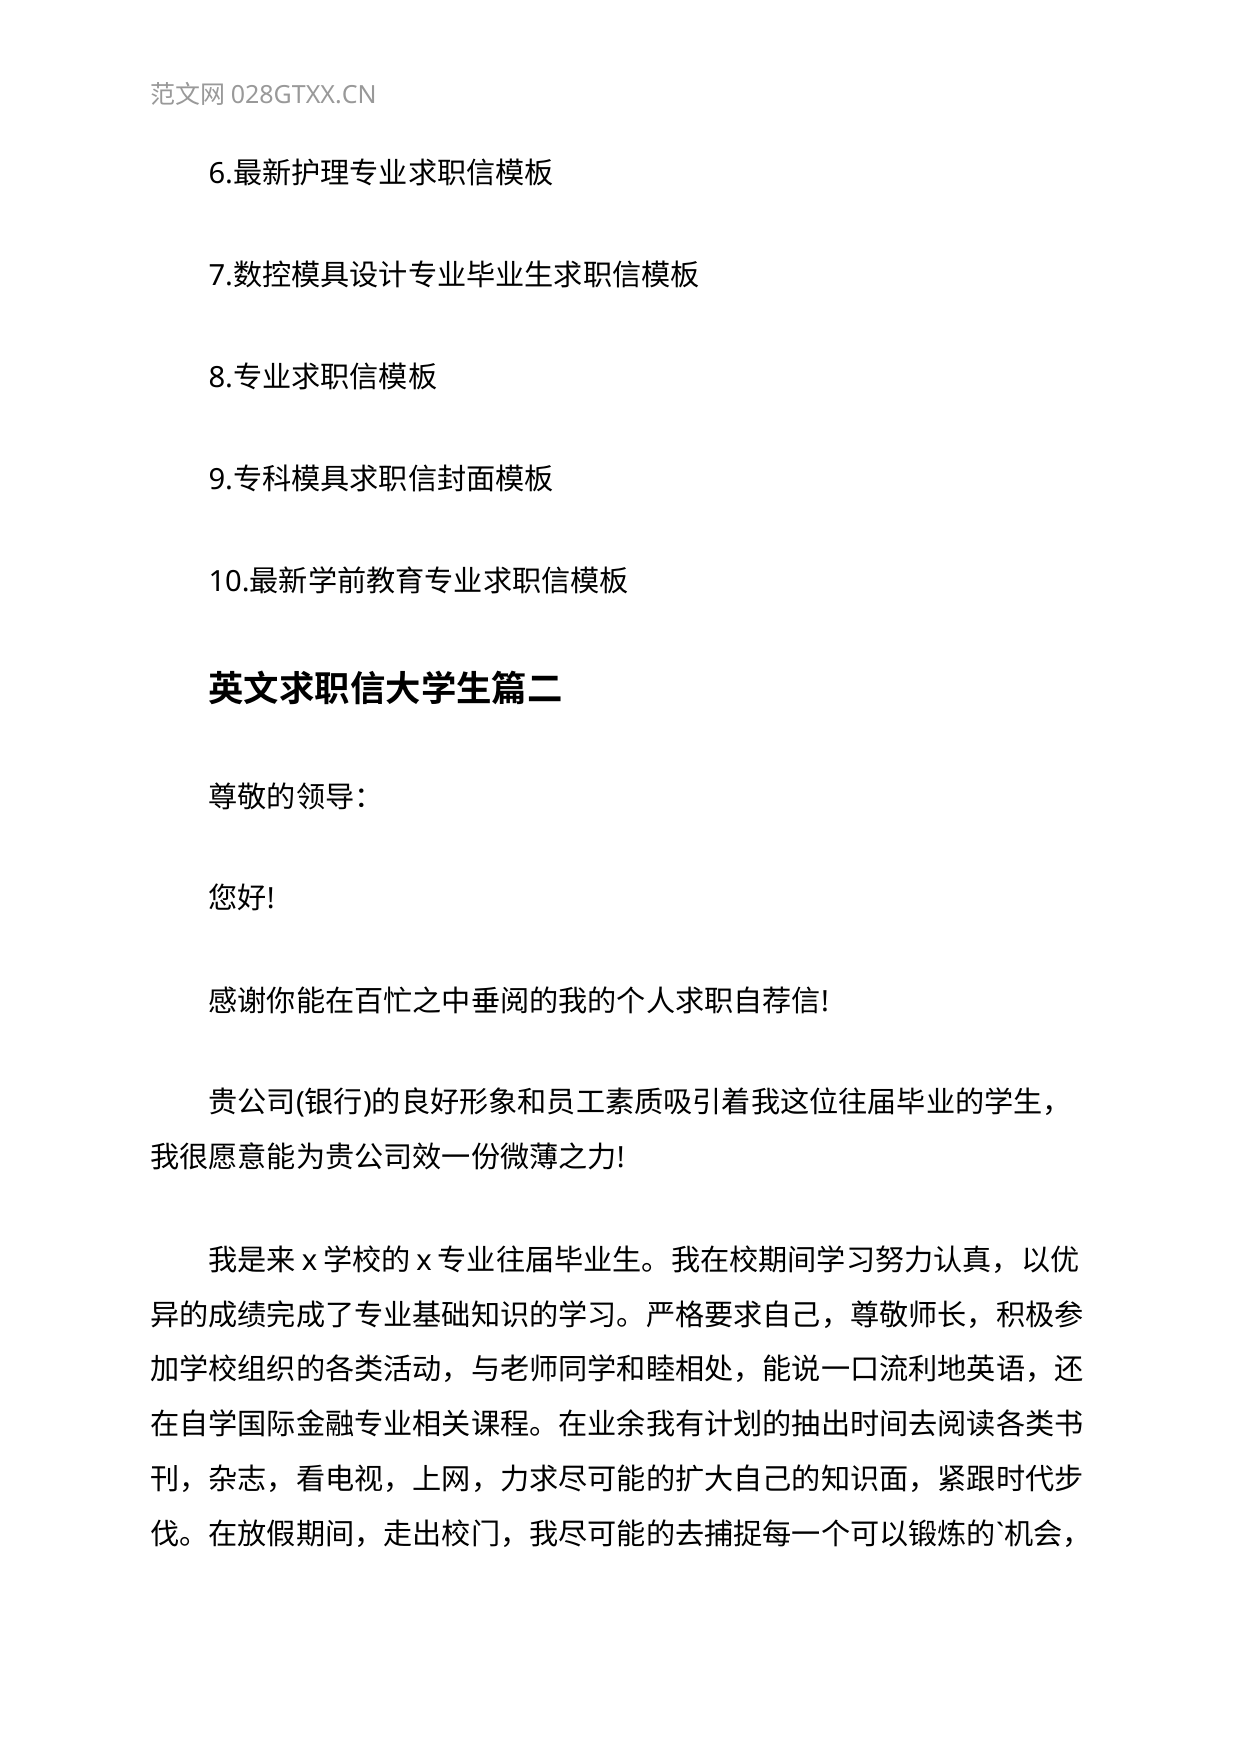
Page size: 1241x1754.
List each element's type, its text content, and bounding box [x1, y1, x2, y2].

text 感谢你能在百忙之中垂阅的我的个人求职自荐信! [150, 977, 1090, 1019]
text 尊敬的领导： [150, 773, 1090, 816]
text 10.最新学前教育专业求职信模板 [150, 558, 1090, 600]
text 9.专科模具求职信封面模板 [150, 456, 1090, 498]
text 您好! [150, 875, 1090, 917]
text 8.专业求职信模板 [150, 354, 1090, 396]
text 贵公司(银行)的良好形象和员工素质吸引着我这位往届毕业的学生，我很愿意能为贵公司效一份微薄之力! [150, 1079, 1090, 1176]
text 7.数控模具设计专业毕业生求职信模板 [150, 252, 1090, 294]
text 6.最新护理专业求职信模板 [150, 150, 1090, 192]
text 英文求职信大学生篇二 [150, 660, 1090, 711]
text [150, 1236, 1090, 1553]
